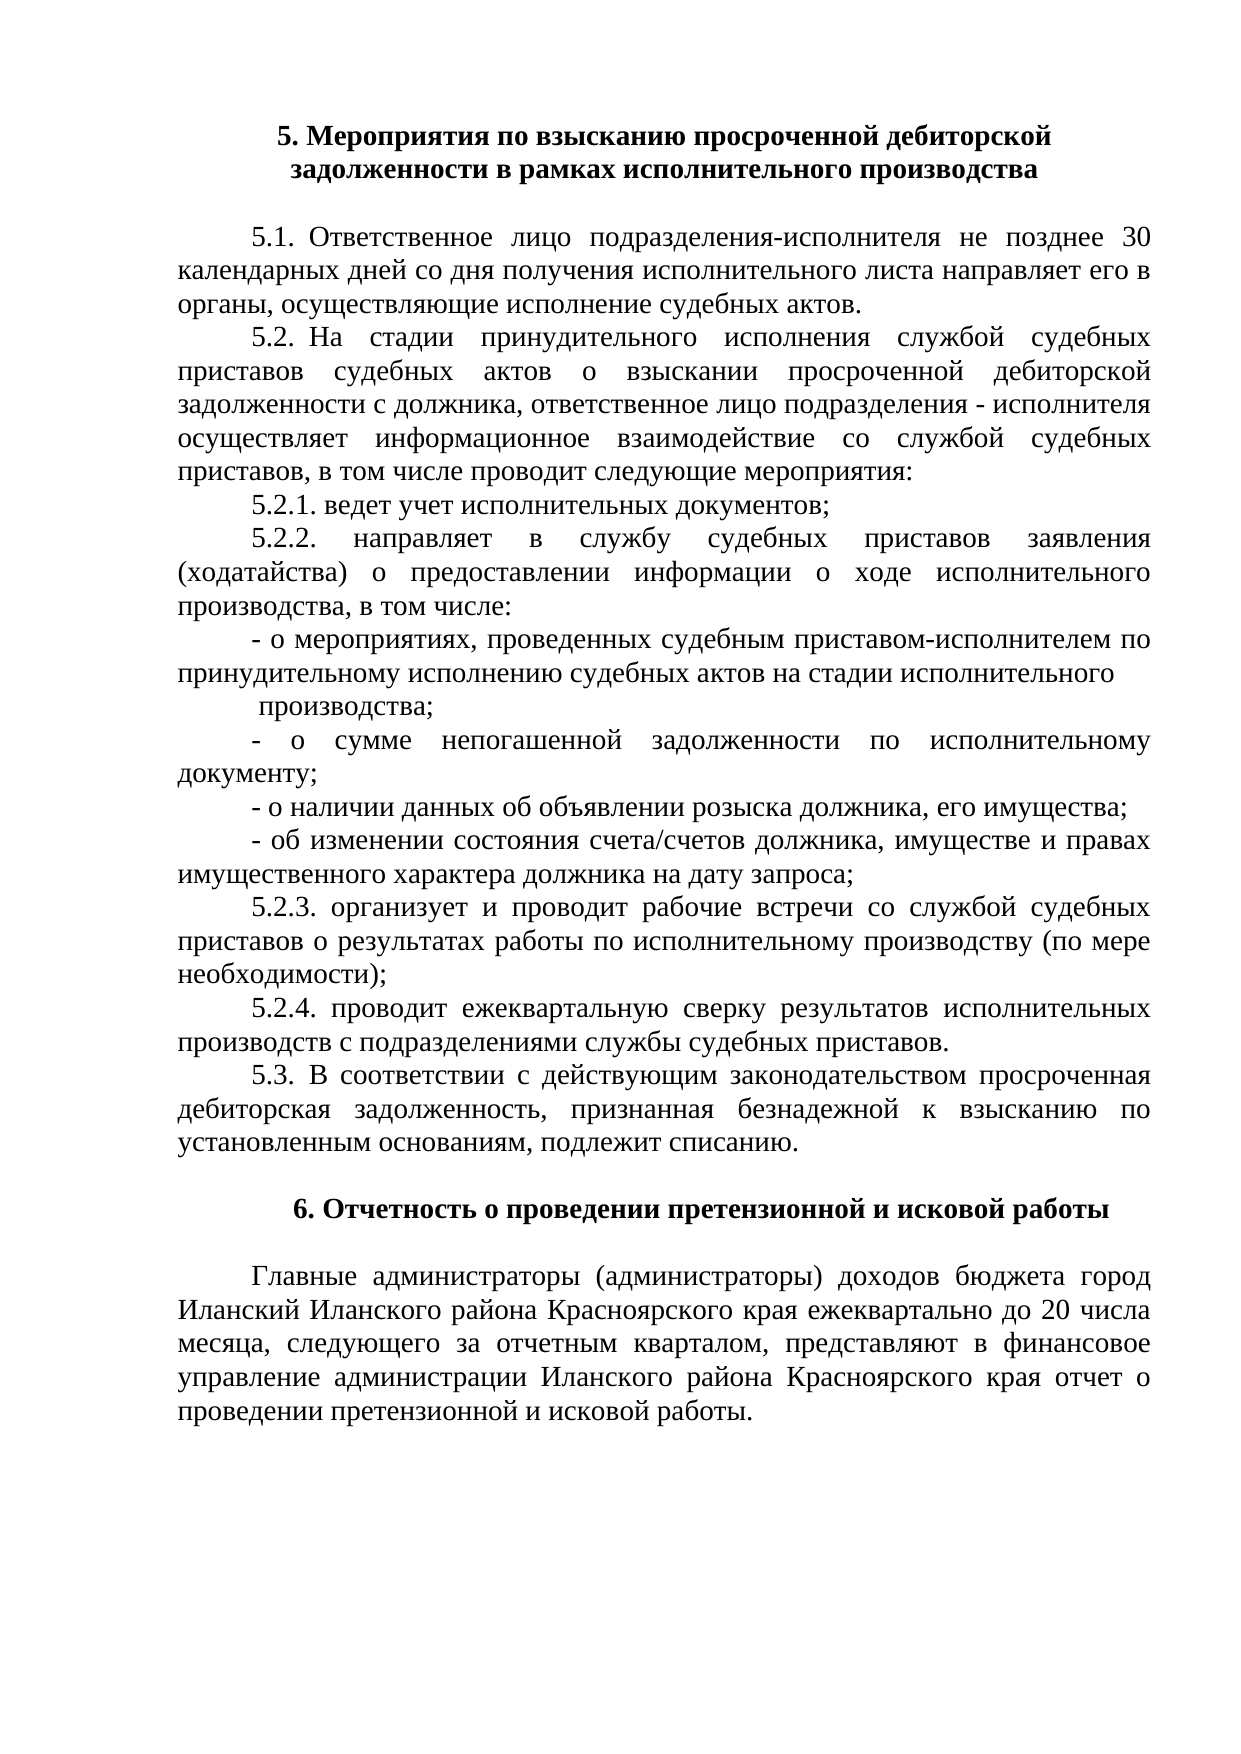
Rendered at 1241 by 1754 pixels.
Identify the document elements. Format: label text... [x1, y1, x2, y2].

text 5.1. Ответственное лицо подразделения-исполнителя не позднее 30 календарных дней со дня получения исполнительного листа направляет его в органы, осуществляющие исполнение судебных актов. [177, 219, 1152, 319]
text Главные администраторы (администраторы) доходов бюджета город Иланский Иланского района Красноярского края ежеквартально до 20 числа месяца, следующего за отчетным кварталом, представляют в финансовое управление администрации Иланского района Красноярского края отчет о проведении претензионной и исковой работы. [177, 1258, 1152, 1426]
text 5.2.4. проводит ежеквартальную сверку результатов исполнительных производств с подразделениями службы судебных приставов. [177, 990, 1152, 1057]
text производства; [177, 688, 1152, 722]
text - о сумме непогашенной задолженности по исполнительному документу; [177, 722, 1152, 789]
text 5.2.2. направляет в службу судебных приставов заявления (ходатайства) о предоставлении информации о ходе исполнительного производства, в том числе: [177, 521, 1152, 621]
text 5.3. В соответствии с действующим законодательством просроченная дебиторская задолженность, признанная безнадежной к взысканию по установленным основаниям, подлежит списанию. [177, 1057, 1152, 1158]
text 5.2.3. организует и проводит рабочие встречи со службой судебных приставов о результатах работы по исполнительному производству (по мере необходимости); [177, 889, 1152, 990]
text 5.2. На стадии принудительного исполнения службой судебных приставов судебных актов о взыскании просроченной дебиторской задолженности с должника, ответственное лицо подразделения - исполнителя осуществляет информационное взаимодействие со службой судебных приставов, в том числе проводит следующие мероприятия: [177, 319, 1152, 487]
text - о мероприятиях, проведенных судебным приставом-исполнителем по принудительному исполнению судебных актов на стадии исполнительного [177, 621, 1152, 688]
text 5. Мероприятия по взысканию просроченной дебиторской задолженности в рамках исполнительного производства [177, 118, 1152, 185]
text 6. Отчетность о проведении претензионной и исковой работы [177, 1191, 1152, 1225]
text 5.2.1. ведет учет исполнительных документов; [177, 487, 1152, 521]
text - о наличии данных об объявлении розыска должника, его имущества; [177, 789, 1152, 822]
text - об изменении состояния счета/счетов должника, имуществе и правах имущественного характера должника на дату запроса; [177, 822, 1152, 889]
